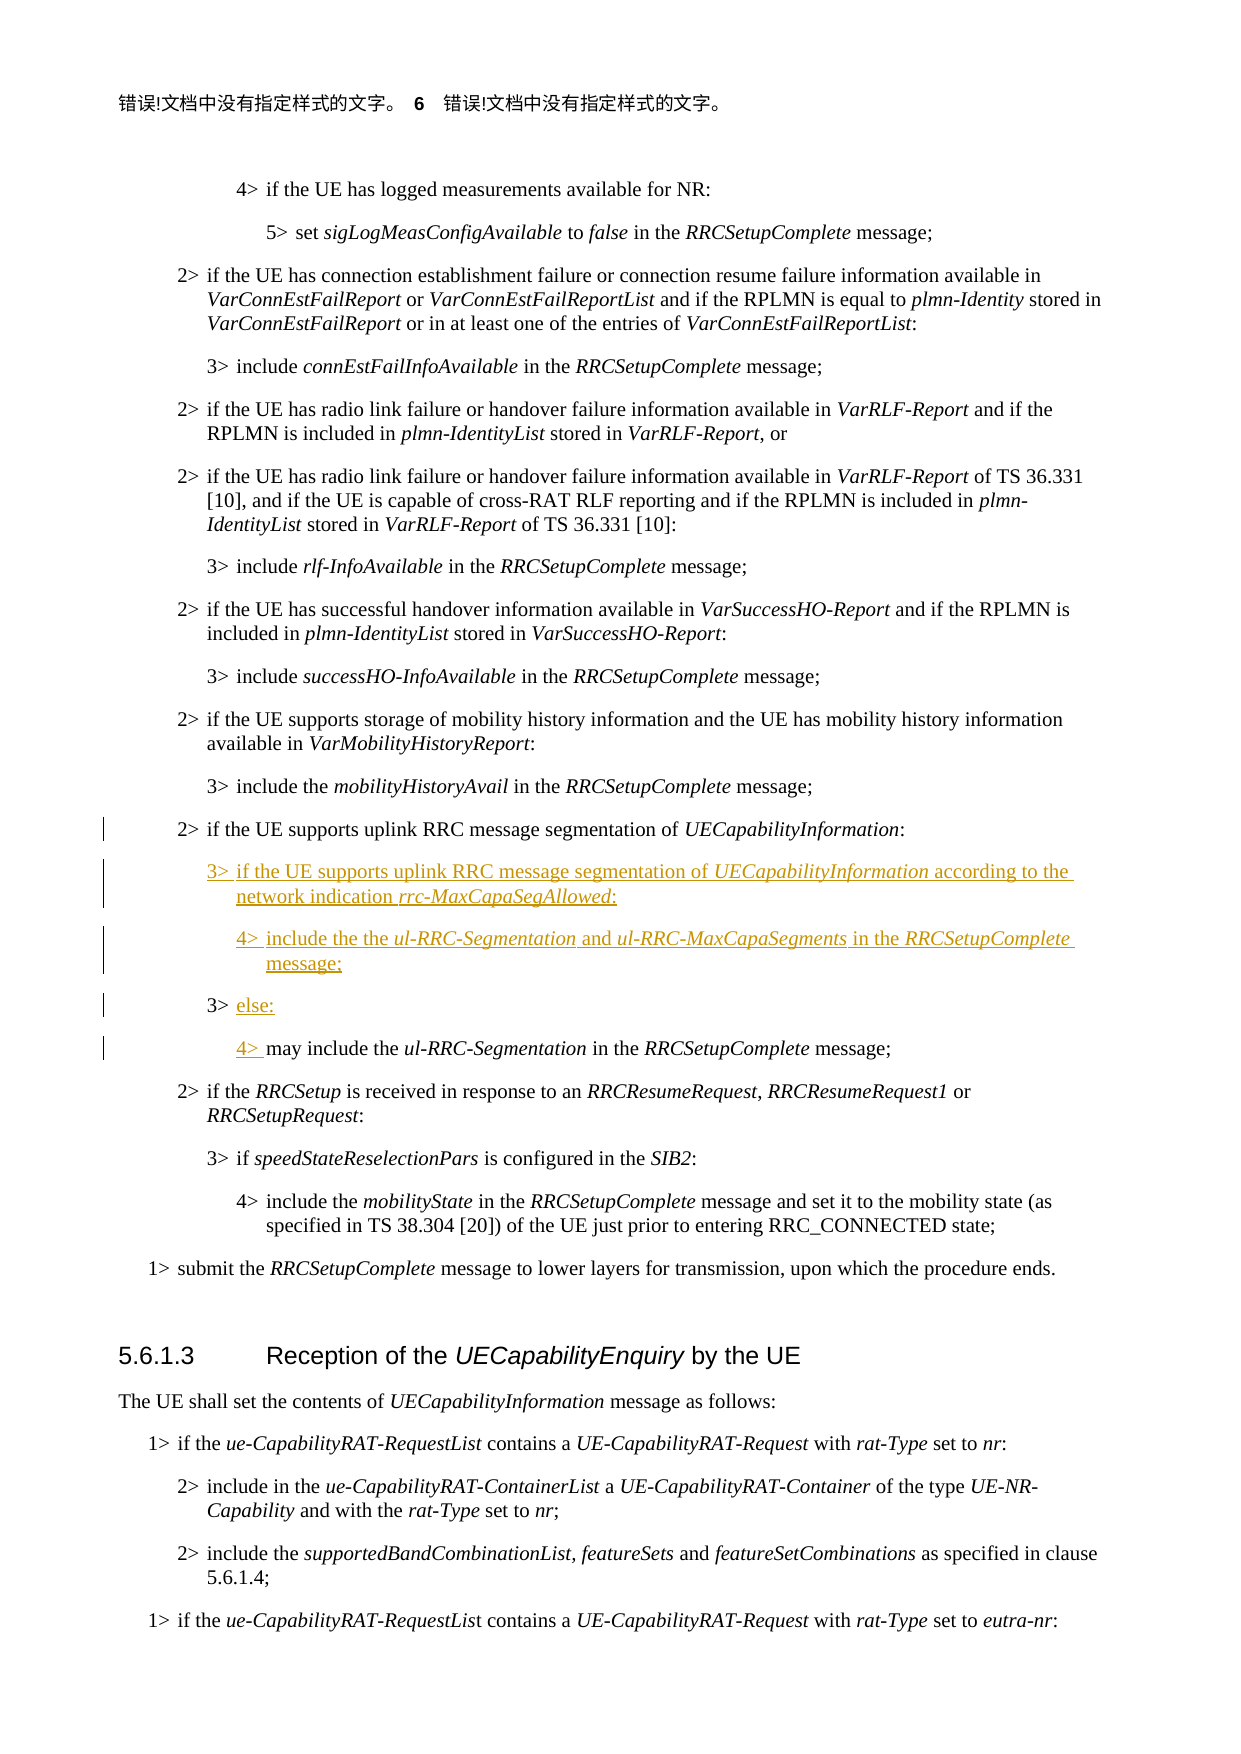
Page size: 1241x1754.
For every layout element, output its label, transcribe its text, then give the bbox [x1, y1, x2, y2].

text 5> set sigLogMeasConfigAvailable to false in the RRCSetupComplete message; [266, 220, 1122, 244]
text 3> include rlf-InfoAvailable in the RRCSetupComplete message; [207, 554, 1122, 578]
text 2> if the UE has radio link failure or handover failure information available in VarRLF-Report of TS 36.331 [10], and if the UE is capable of cross-RAT RLF reporting and if the RPLMN is included in plmn-IdentityList stored in VarRLF-Report of TS 36.331 [10]: [177, 463, 1122, 536]
text 1> submit the RRCSetupComplete message to lower layers for transmission, upon which the procedure ends. [148, 1255, 1122, 1279]
text 2> if the UE supports storage of mobility history information and the UE has mobility history information available in VarMobilityHistoryReport: [177, 707, 1122, 755]
text 2> if the UE has successful handover information available in VarSuccessHO-Report and if the RPLMN is included in plmn-IdentityList stored in VarSuccessHO-Report: [177, 597, 1122, 645]
text 1> if the ue-CapabilityRAT-RequestList contains a UE-CapabilityRAT-Request with rat-Type set to nr: [148, 1431, 1122, 1455]
text 2> if the UE has connection establishment failure or connection resume failure information available in VarConnEstFailReport or VarConnEstFailReportList and if the RPLMN is equal to plmn-Identity stored in VarConnEstFailReport or in at least one of the entries of VarConnEstFailReportList: [177, 263, 1122, 335]
text 2> include in the ue-CapabilityRAT-ContainerList a UE-CapabilityRAT-Container of the type UE-NR-Capability and with the rat-Type set to nr; [177, 1474, 1122, 1522]
subtitle 5.6.1.3 Reception of the UECapabilityEnquiry by the UE [118, 1341, 1122, 1370]
text 2> if the UE supports uplink RRC message segmentation of UECapabilityInformation: [177, 817, 1122, 841]
text 2> if the RRCSetup is received in response to an RRCResumeRequest, RRCResumeRequest1 or RRCSetupRequest: [177, 1079, 1122, 1127]
text 3> include the mobilityHistoryAvail in the RRCSetupComplete message; [207, 774, 1122, 798]
text 3> include connEstFailInfoAvailable in the RRCSetupComplete message; [207, 354, 1122, 378]
text 4> include the mobilityState in the RRCSetupComplete message and set it to the mobility state (as specified in TS 38.304 [20]) of the UE just prior to entering RRC_CONNECTED state; [236, 1188, 1122, 1237]
text may include the ul-RRC-Segmentation in the RRCSetupComplete message; [236, 1036, 1122, 1060]
text 3> [207, 993, 1122, 1017]
text 2> include the supportedBandCombinationList, featureSets and featureSetCombinations as specified in clause 5.6.1.4; [177, 1541, 1122, 1589]
text 3> include successHO-InfoAvailable in the RRCSetupComplete message; [207, 664, 1122, 688]
text 3> if speedStateReselectionPars is configured in the SIB2: [207, 1146, 1122, 1170]
text 1> if the ue-CapabilityRAT-RequestList contains a UE-CapabilityRAT-Request with rat-Type set to eutra-nr: [148, 1608, 1122, 1632]
text 2> if the UE has radio link failure or handover failure information available in VarRLF-Report and if the RPLMN is included in plmn-IdentityList stored in VarRLF-Report, or [177, 397, 1122, 445]
text 4> if the UE has logged measurements available for NR: [236, 177, 1122, 201]
text The UE shall set the contents of UECapabilityInformation message as follows: [118, 1388, 1122, 1413]
